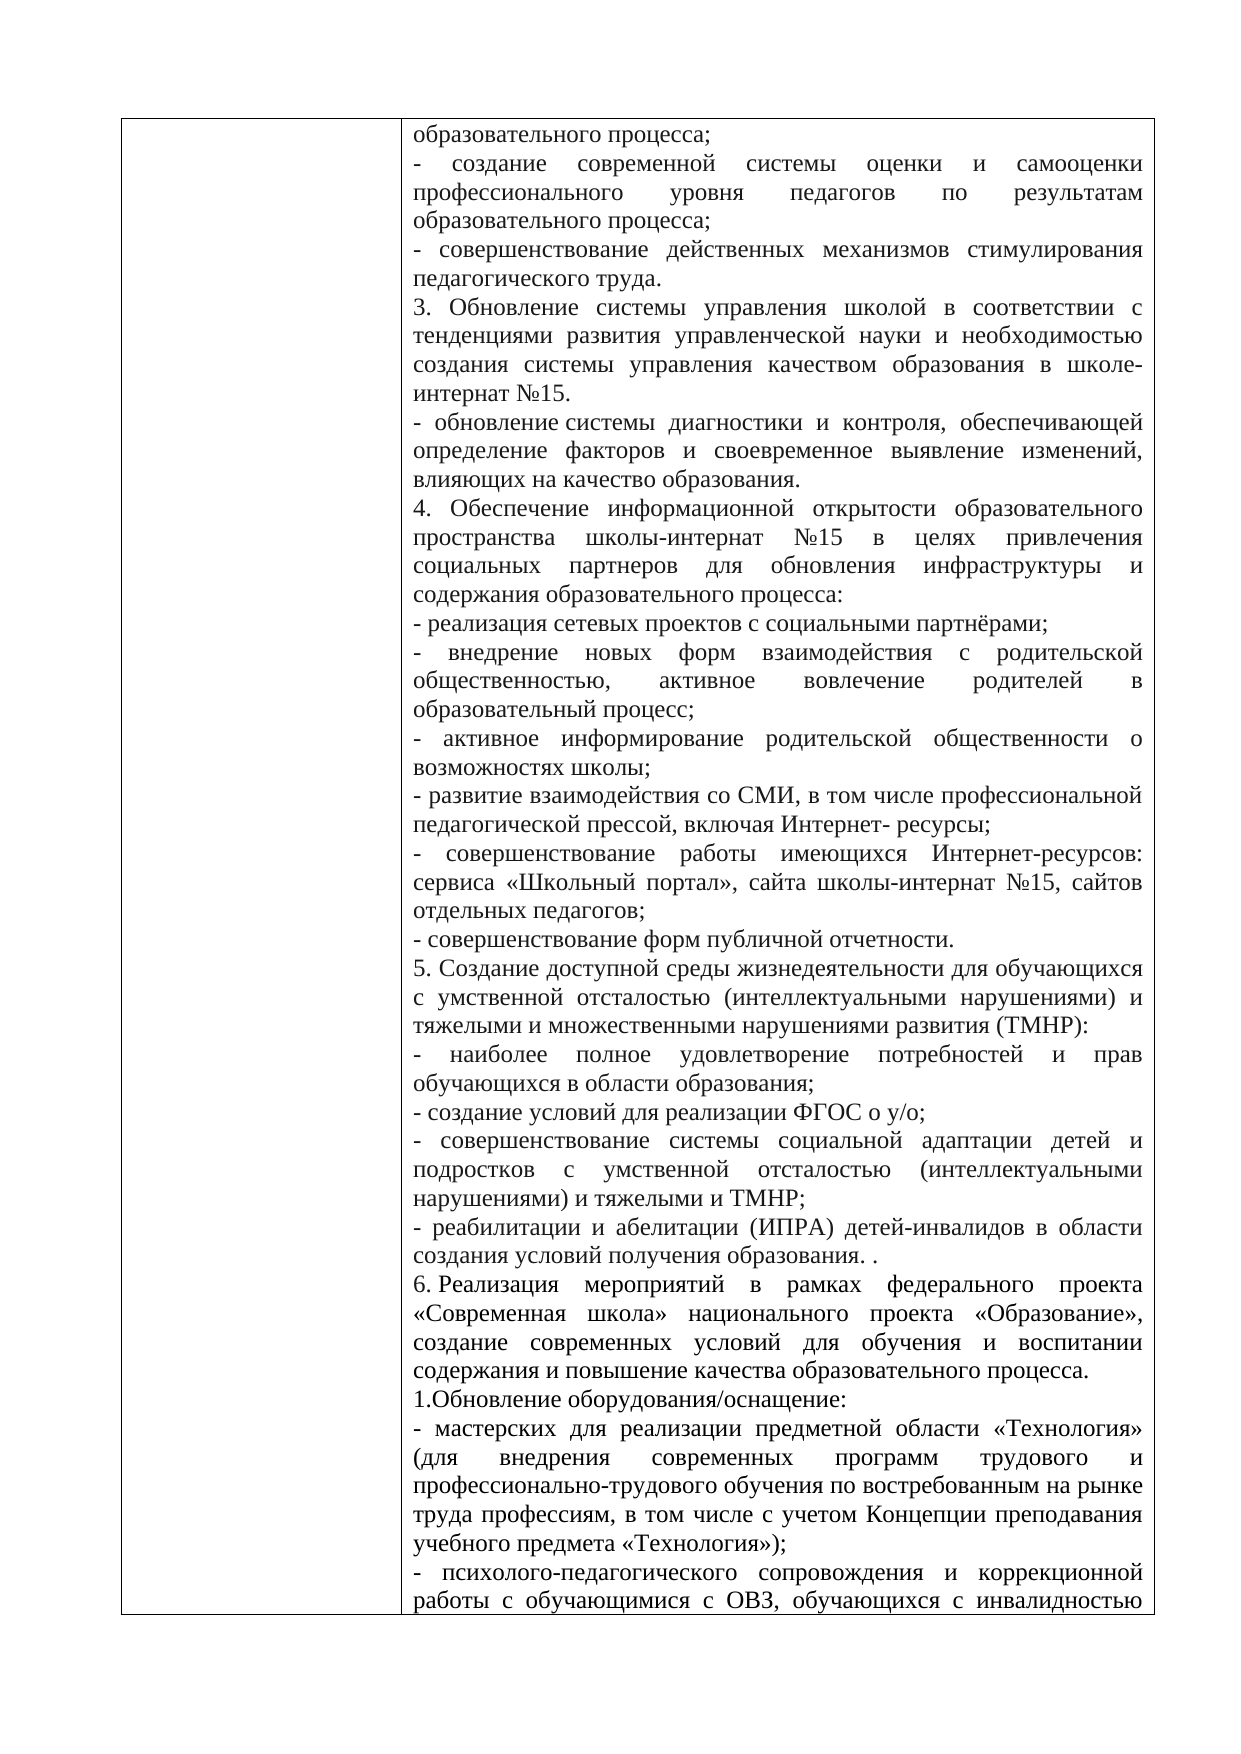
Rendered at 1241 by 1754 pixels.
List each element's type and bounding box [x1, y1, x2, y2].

table_cell [122, 119, 401, 1614]
table_cell [402, 119, 1154, 1614]
